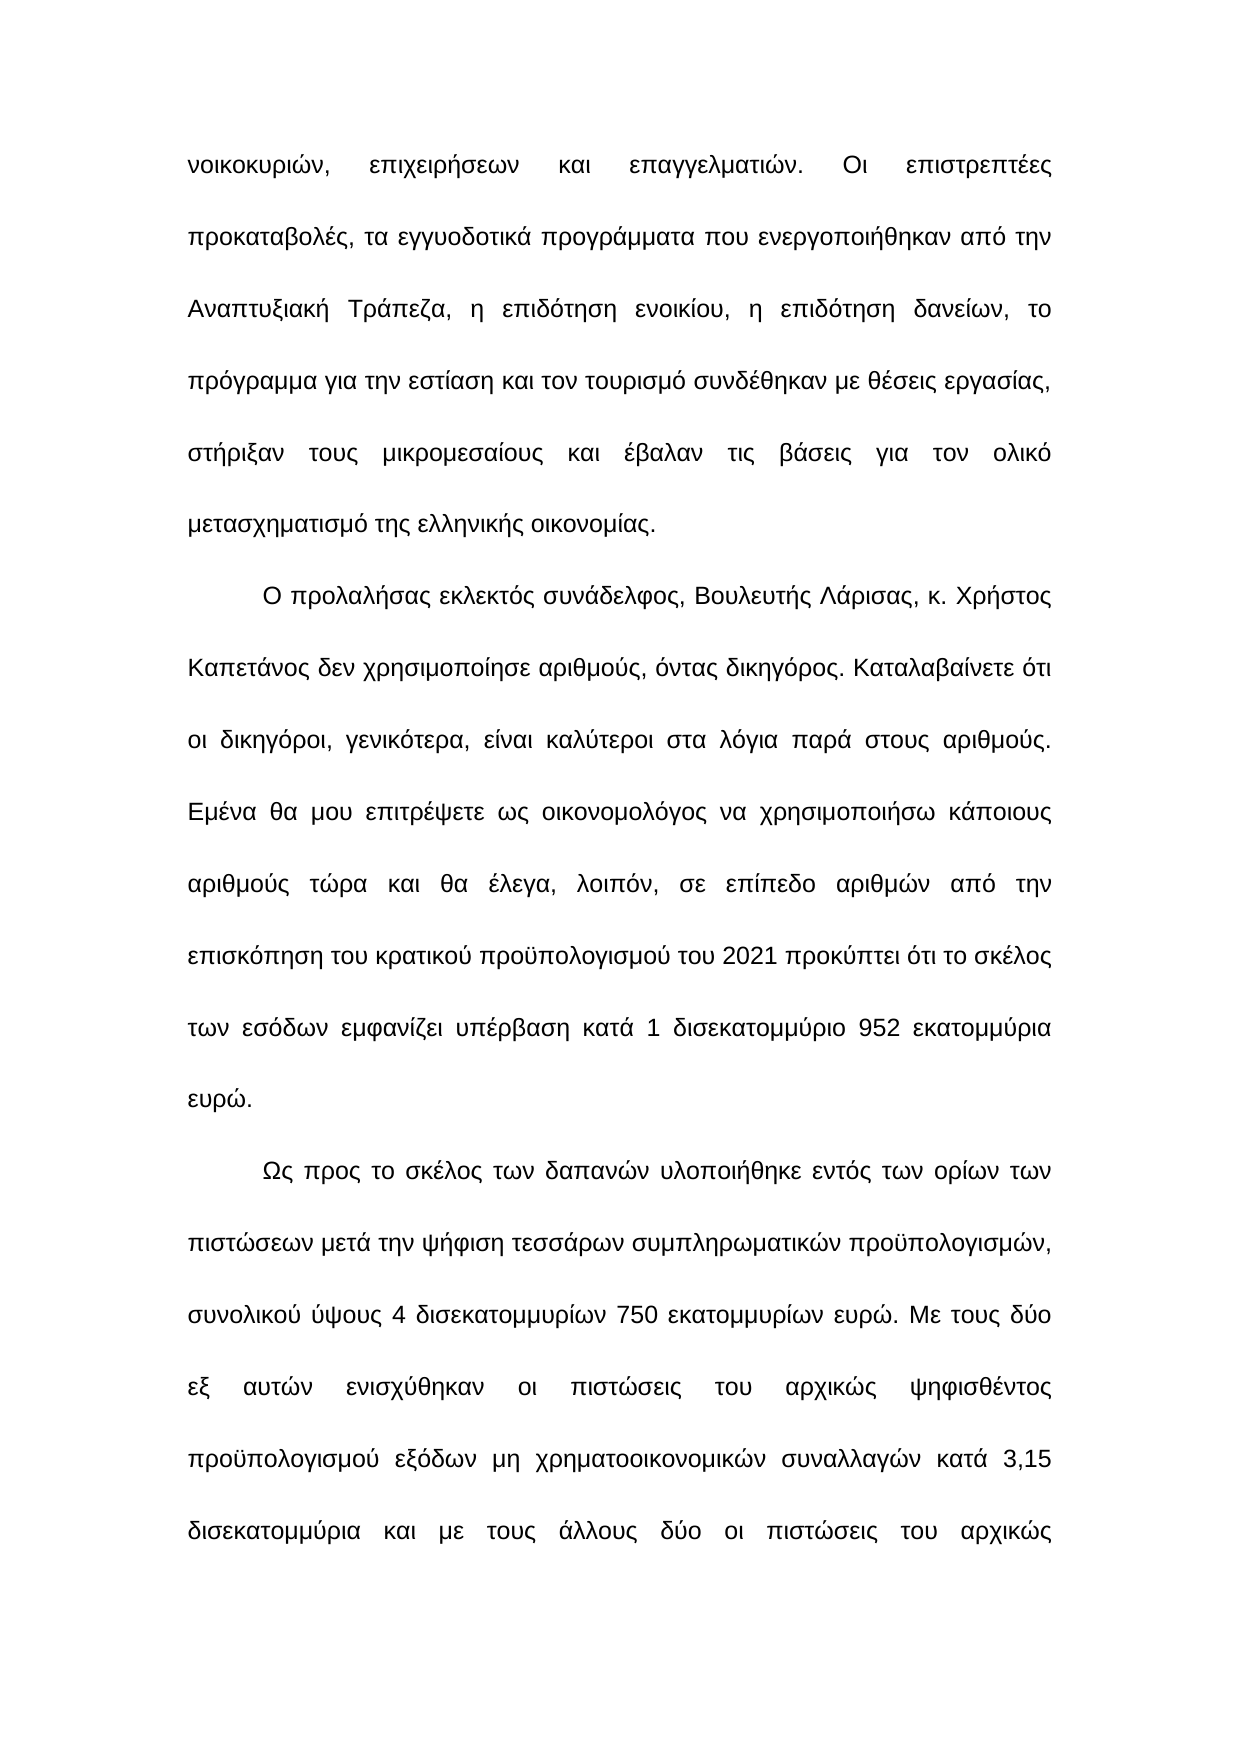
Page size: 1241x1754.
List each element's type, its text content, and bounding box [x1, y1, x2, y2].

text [187, 150, 1053, 538]
text Ο προλαλήσας εκλεκτός συνάδελφος, Βουλευτής Λάρισας, κ. Χρήστος Καπετάνος δεν χρησιμοποίησε αριθμούς, όντας δικηγόρος. Καταλαβαίνετε ότι οι δικηγόροι, γενικότερα, είναι καλύτεροι στα λόγια παρά στους αριθμούς. Εμένα θα μου επιτρέψετε ως οικονομολόγος να χρησιμοποιήσω κάποιους αριθμούς τώρα και θα έλεγα, λοιπόν, σε επίπεδο αριθμών από την επισκόπηση του κρατικού προϋπολογισμού του 2021 προκύπτει ότι το σκέλος των εσόδων εμφανίζει υπέρβαση κατά 1 δισεκατομμύριο 952 εκατομμύρια ευρώ. [187, 581, 1053, 1113]
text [187, 1156, 1053, 1544]
